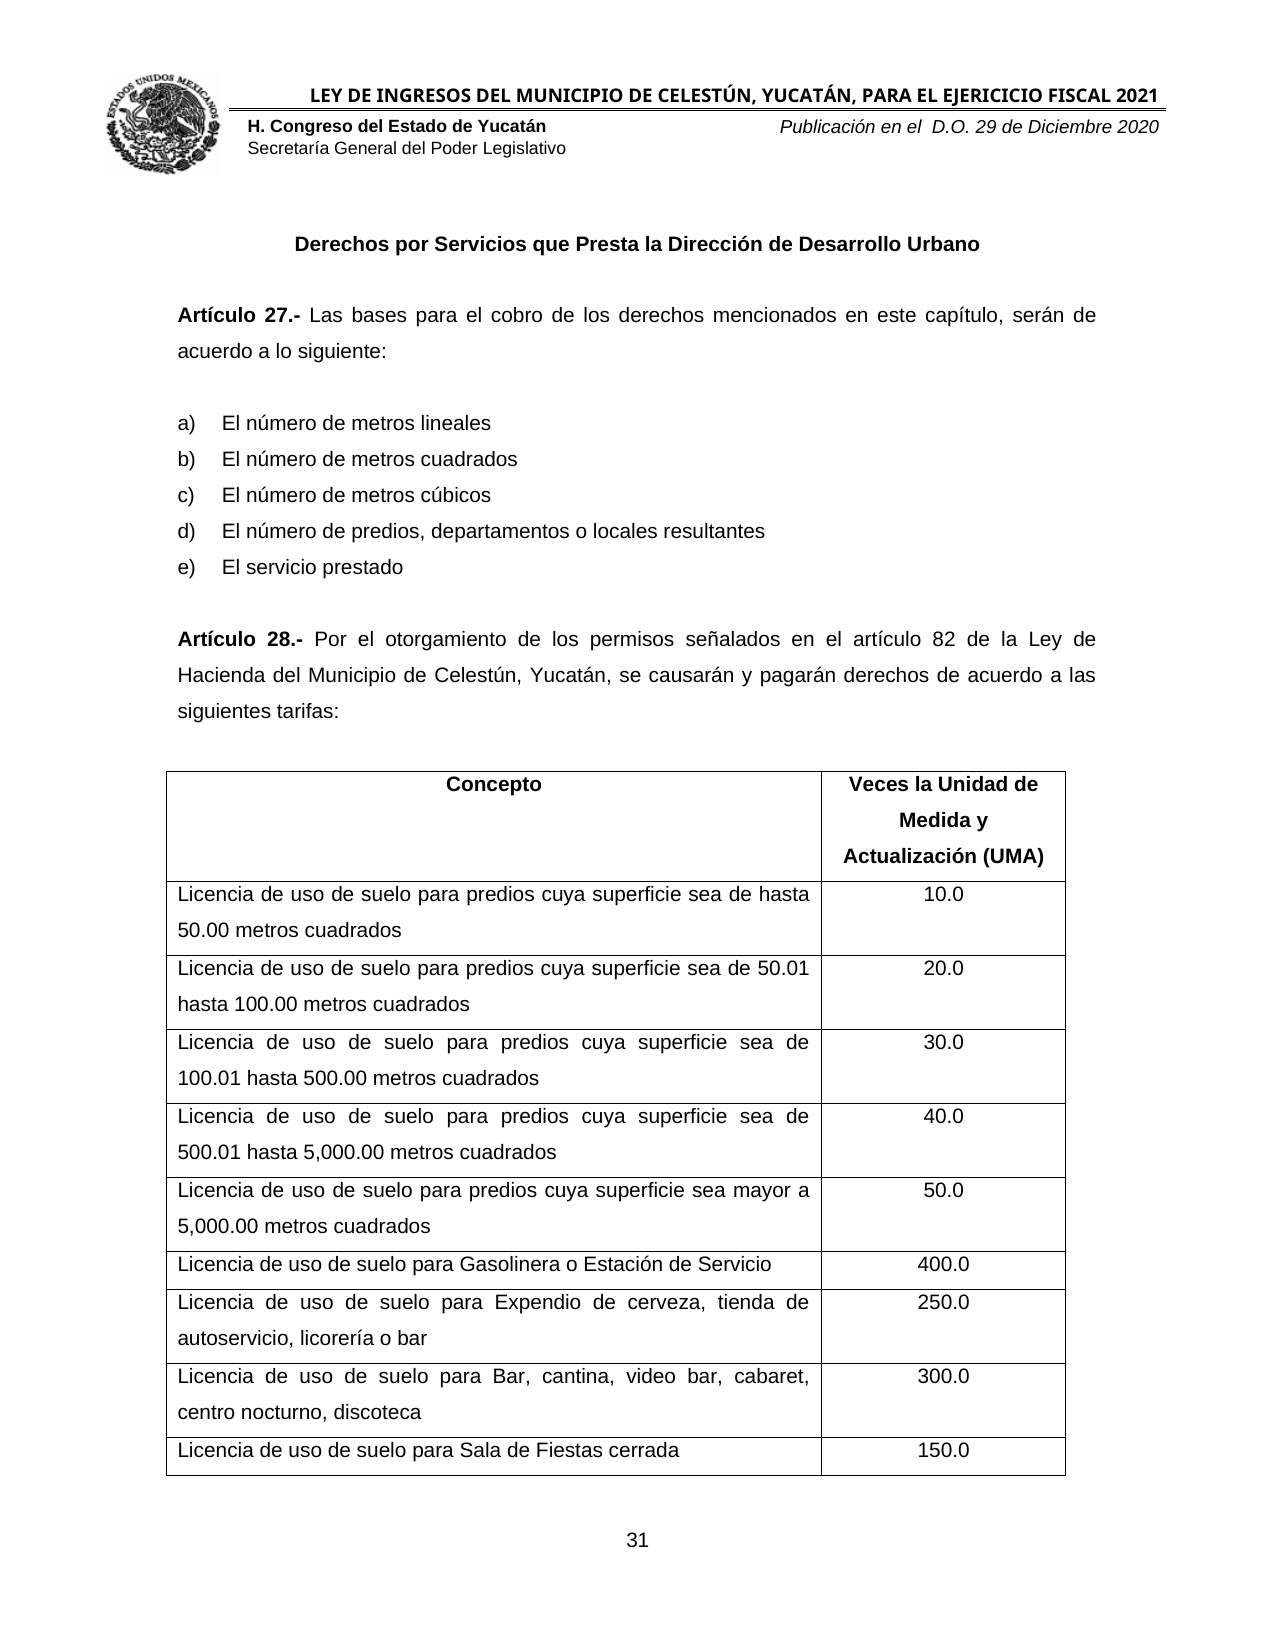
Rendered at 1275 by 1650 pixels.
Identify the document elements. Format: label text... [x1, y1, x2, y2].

table_cell 40.0 [822, 1104, 1065, 1177]
table_cell 250.0 [822, 1290, 1065, 1363]
list El servicio prestado [177, 555, 1098, 579]
list El número de predios, departamentos o locales resultantes [177, 519, 1098, 543]
table_cell 10.0 [822, 882, 1065, 954]
text Derechos por Servicios que Presta la Dirección de Desarrollo Urbano [177, 231, 1098, 255]
table_cell Licencia de uso de suelo para predios cuya superficie sea de 100.01 hasta 500.00 metros cuadrados [167, 1030, 821, 1103]
table_cell Licencia de uso de suelo para predios cuya superficie sea mayor a 5,000.00 metros cuadrados [167, 1178, 821, 1251]
list El número de metros lineales [177, 411, 1098, 435]
text Artículo 28.- Por el otorgamiento de los permisos señalados en el artículo 82 de la Ley de Hacienda del Municipio de Celestún, Yucatán, se causarán y pagarán derechos de acuerdo a las siguientes tarifas: [177, 627, 1098, 723]
table_cell Licencia de uso de suelo para predios cuya superficie sea de hasta 50.00 metros cuadrados [167, 882, 821, 954]
table_cell Licencia de uso de suelo para Bar, cantina, video bar, cabaret, centro nocturno, discoteca [167, 1364, 821, 1437]
text Artículo 27.- Las bases para el cobro de los derechos mencionados en este capítulo, serán de acuerdo a lo siguiente: [177, 303, 1098, 363]
table_cell Licencia de uso de suelo para predios cuya superficie sea de 50.01 hasta 100.00 metros cuadrados [167, 956, 821, 1029]
table_cell 50.0 [822, 1178, 1065, 1251]
table_cell Licencia de uso de suelo para Gasolinera o Estación de Servicio [167, 1252, 821, 1289]
table_cell Licencia de uso de suelo para Expendio de cerveza, tienda de autoservicio, licorería o bar [167, 1290, 821, 1363]
table_cell 300.0 [822, 1364, 1065, 1437]
list El número de metros cúbicos [177, 483, 1098, 507]
list El número de metros cuadrados [177, 447, 1098, 471]
table_cell 400.0 [822, 1252, 1065, 1289]
table_cell Licencia de uso de suelo para predios cuya superficie sea de 500.01 hasta 5,000.00 metros cuadrados [167, 1104, 821, 1177]
table_cell 20.0 [822, 956, 1065, 1029]
table_header Concepto [167, 772, 821, 881]
table_cell Licencia de uso de suelo para Sala de Fiestas cerrada [167, 1438, 821, 1475]
table_header Veces la Unidad de Medida y Actualización (UMA) [822, 772, 1065, 881]
table_cell 150.0 [822, 1438, 1065, 1475]
table_cell 30.0 [822, 1030, 1065, 1103]
